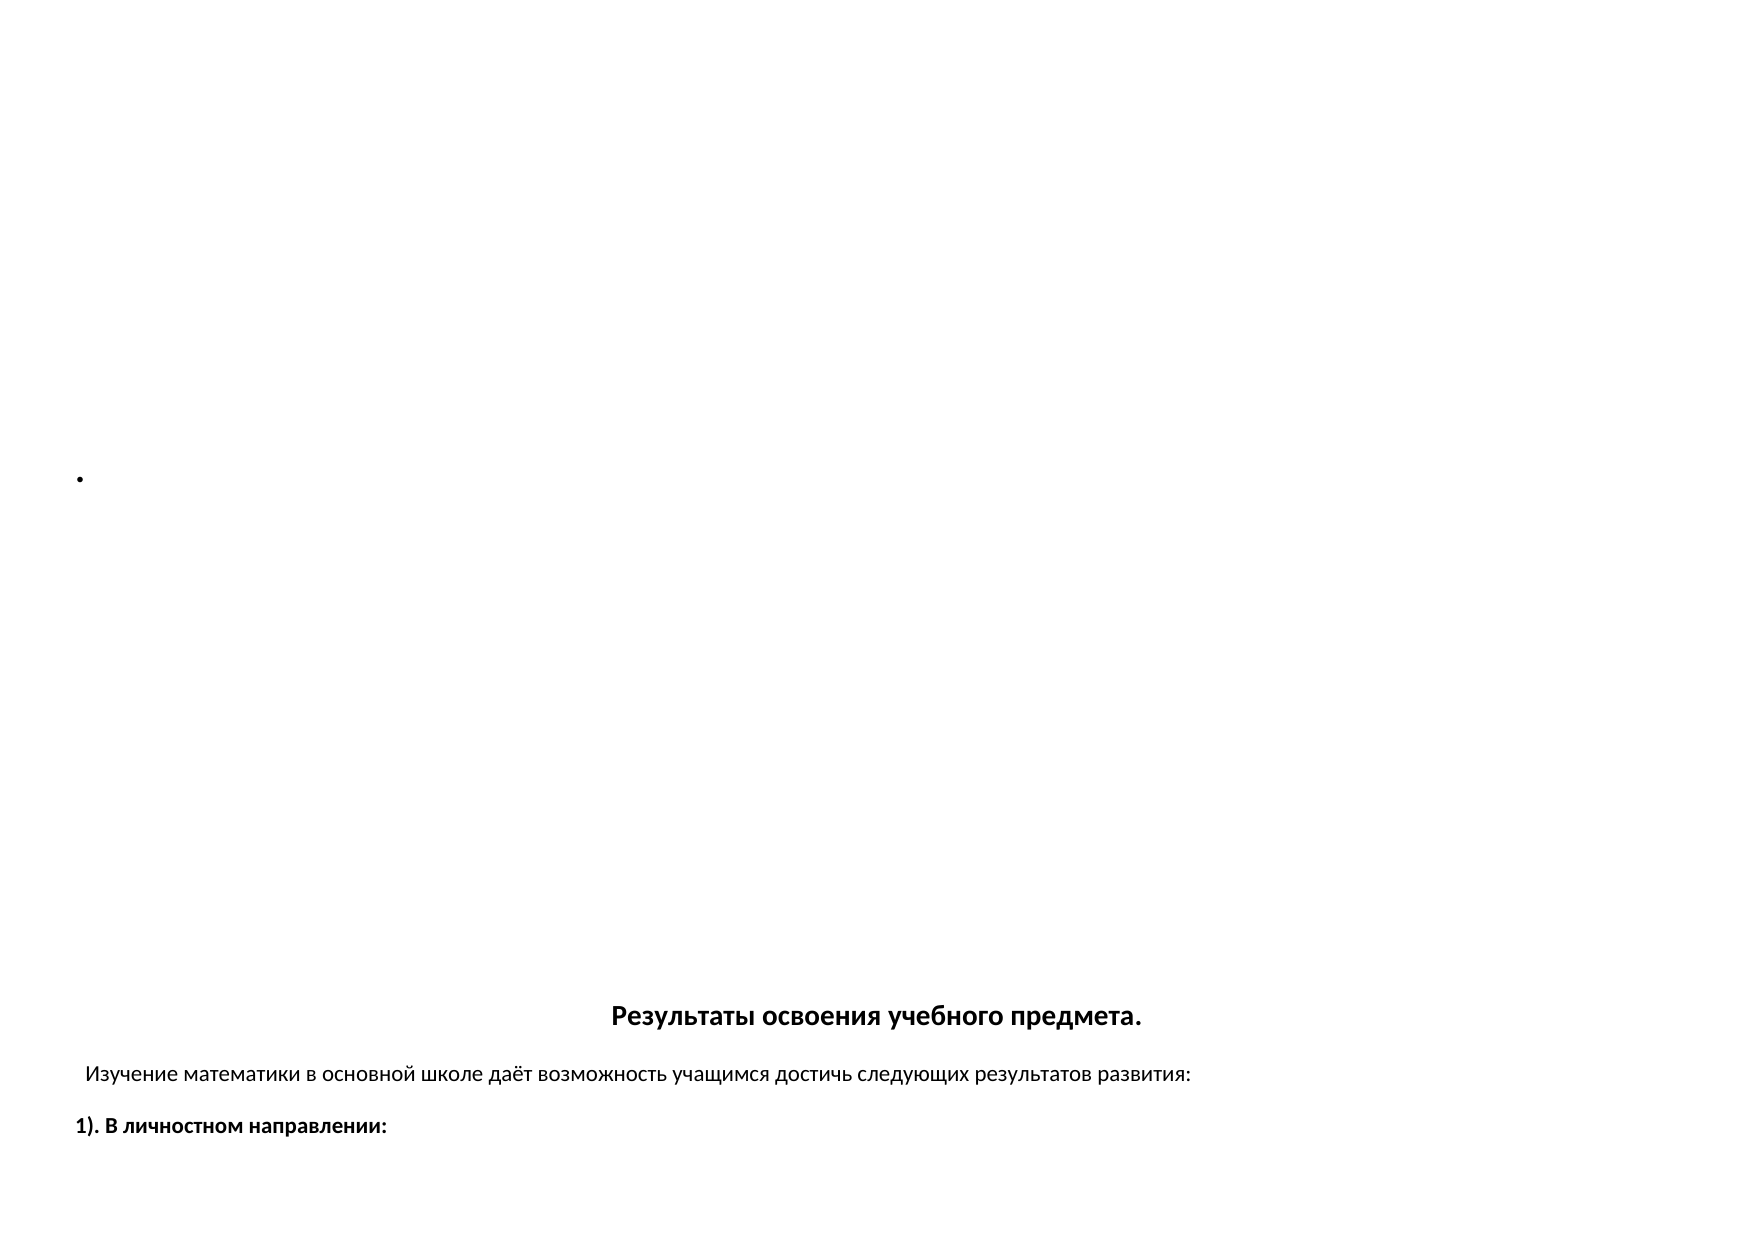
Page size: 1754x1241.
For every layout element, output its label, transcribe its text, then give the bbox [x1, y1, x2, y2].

text Результаты освоения учебного предмета. [75, 997, 1679, 1032]
text 1). В личностном направлении: [75, 1112, 1679, 1140]
text . [75, 446, 1679, 492]
text Изучение математики в основной школе даёт возможность учащимся достичь следующих результатов развития: [75, 1059, 1679, 1087]
